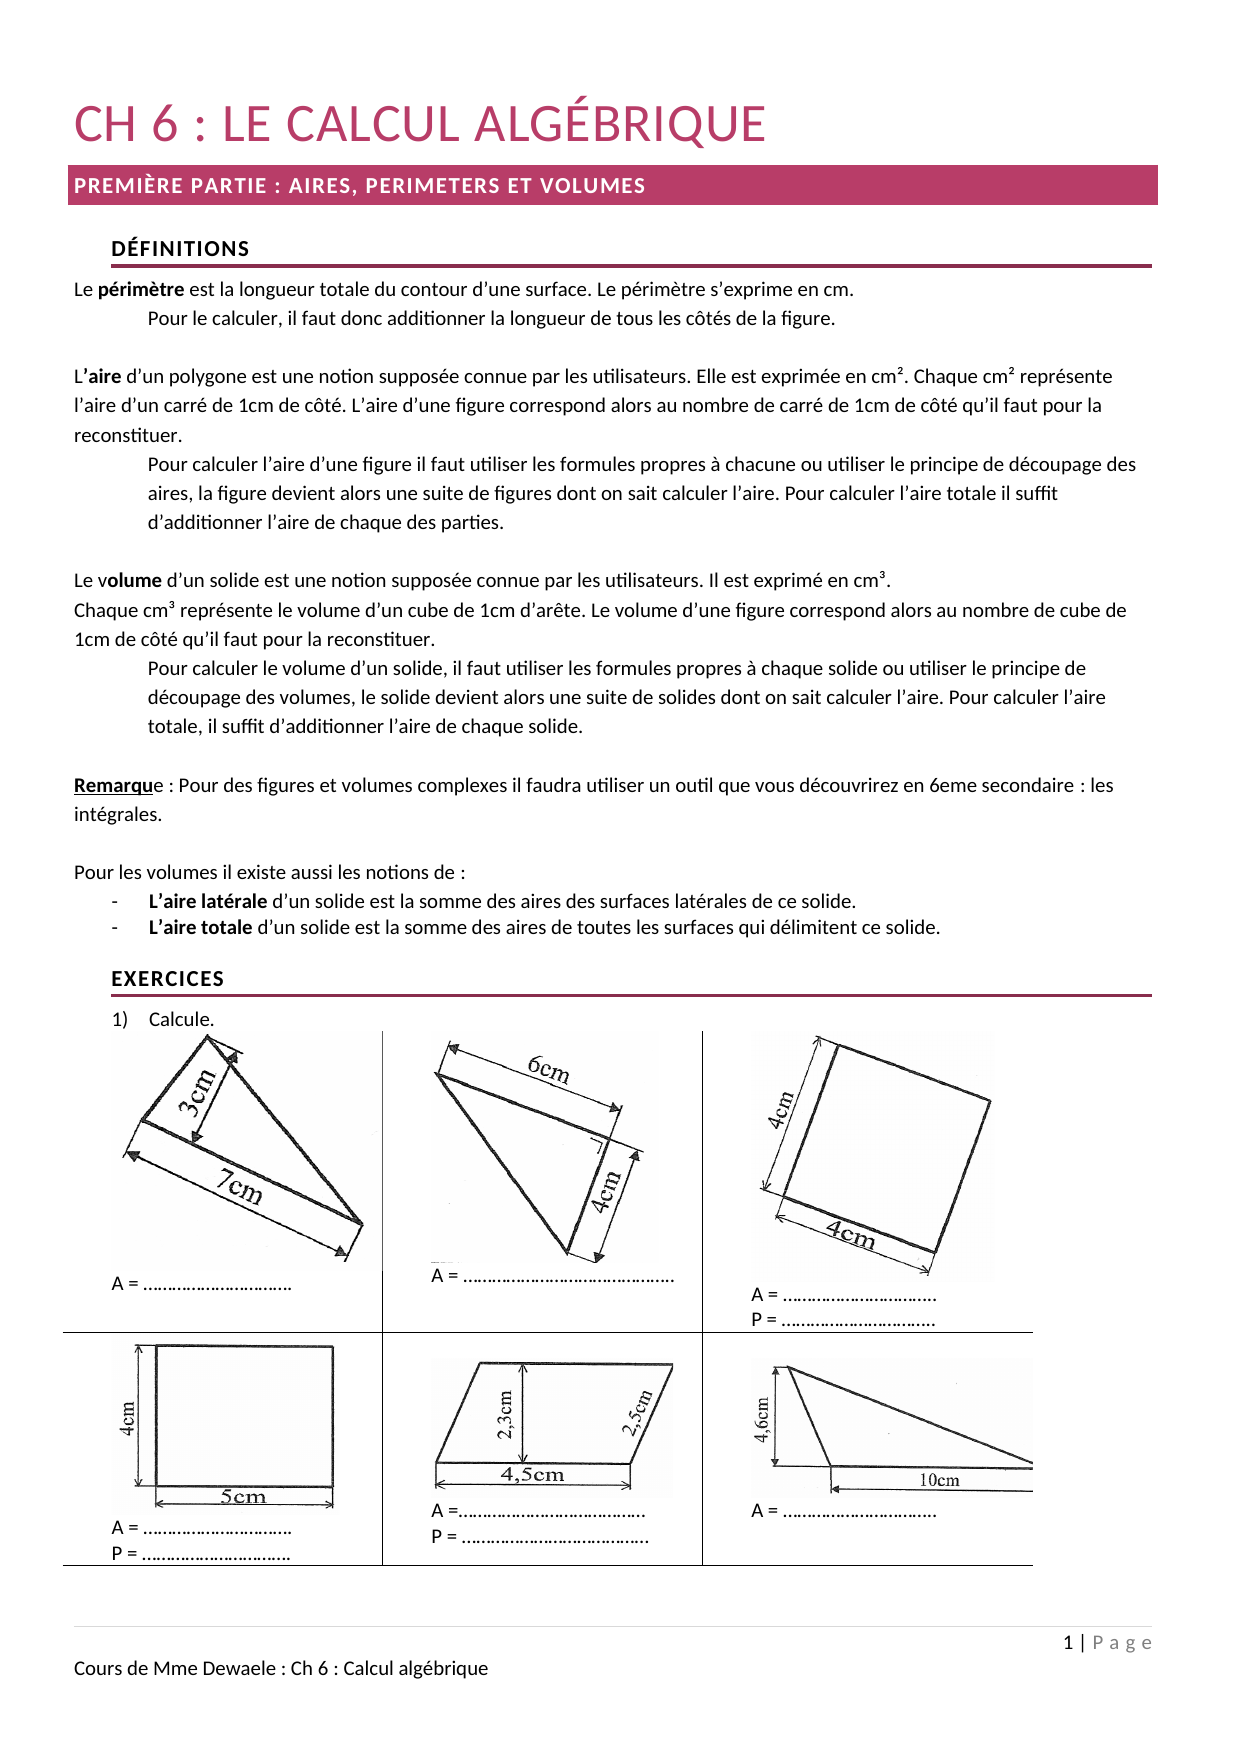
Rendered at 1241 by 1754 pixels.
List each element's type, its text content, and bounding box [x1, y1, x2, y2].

title Ch 6 : Le calcul algébrique [74, 89, 1152, 155]
picture [431, 1358, 674, 1498]
text Le périmètre est la longueur totale du contour d’une surface. Le périmètre s’exprime en cm. [74, 276, 1152, 301]
picture [751, 1358, 1033, 1498]
table_cell A = ………………………….. [703, 1333, 1033, 1565]
text L’aire d’un polygone est une notion supposée connue par les utilisateurs. Elle est exprimée en cm². Chaque cm² représente l’aire d’un carré de 1cm de côté. L’aire d’une figure correspond alors au nombre de carré de 1cm de côté qu’il faut pour la reconstituer. [74, 363, 1152, 447]
text Pour calculer le volume d’un solide, il faut utiliser les formules propres à chaque solide ou utiliser le principe de découpage des volumes, le solide devient alors une suite de solides dont on sait calculer l’aire. Pour calculer l’aire totale, il suffit d’additionner l’aire de chaque solide. [148, 655, 1152, 739]
table_header A = …………………………. [63, 1031, 382, 1332]
text Remarque : Pour des figures et volumes complexes il faudra utiliser un outil que vous découvrirez en 6eme secondaire : les intégrales. [74, 772, 1152, 826]
subtitle Définitions [111, 234, 1152, 264]
list L’aire totale d’un solide est la somme des aires de toutes les surfaces qui délimitent ce solide. [111, 914, 1152, 939]
list Calcule. [111, 1006, 1152, 1031]
text Pour le calculer, il faut donc additionner la longueur de tous les côtés de la figure. [148, 305, 1152, 331]
text Pour les volumes il existe aussi les notions de : [74, 859, 1152, 885]
text Le volume d’un solide est une notion supposée connue par les utilisateurs. Il est exprimé en cm³. [74, 568, 1152, 593]
picture [111, 1031, 383, 1271]
table_header A = …………………………………….. [383, 1031, 702, 1332]
text Chaque cm³ représente le volume d’un cube de 1cm d’arête. Le volume d’une figure correspond alors au nombre de cube de 1cm de côté qu’il faut pour la reconstituer. [74, 597, 1152, 651]
list L’aire latérale d’un solide est la somme des aires des surfaces latérales de ce solide. [111, 888, 1152, 914]
table_header A = ………………………….. P = ………………………….. [703, 1031, 1033, 1332]
table_cell A = …………………………. P = …………………………. [63, 1333, 382, 1565]
subtitle Exercices [111, 964, 1152, 994]
picture [751, 1031, 995, 1282]
table_cell A =………………………………… P = ………………………………… [383, 1333, 702, 1565]
subtitle Première partie : Aires, perimeters et volumes [74, 171, 1152, 199]
text Pour calculer l’aire d’une figure il faut utiliser les formules propres à chacune ou utiliser le principe de découpage des aires, la figure devient alors une suite de figures dont on sait calculer l’aire. Pour calculer l’aire totale il suffit d’additionner l’aire de chaque des parties. [148, 451, 1152, 535]
picture [111, 1333, 340, 1515]
picture [431, 1031, 660, 1263]
